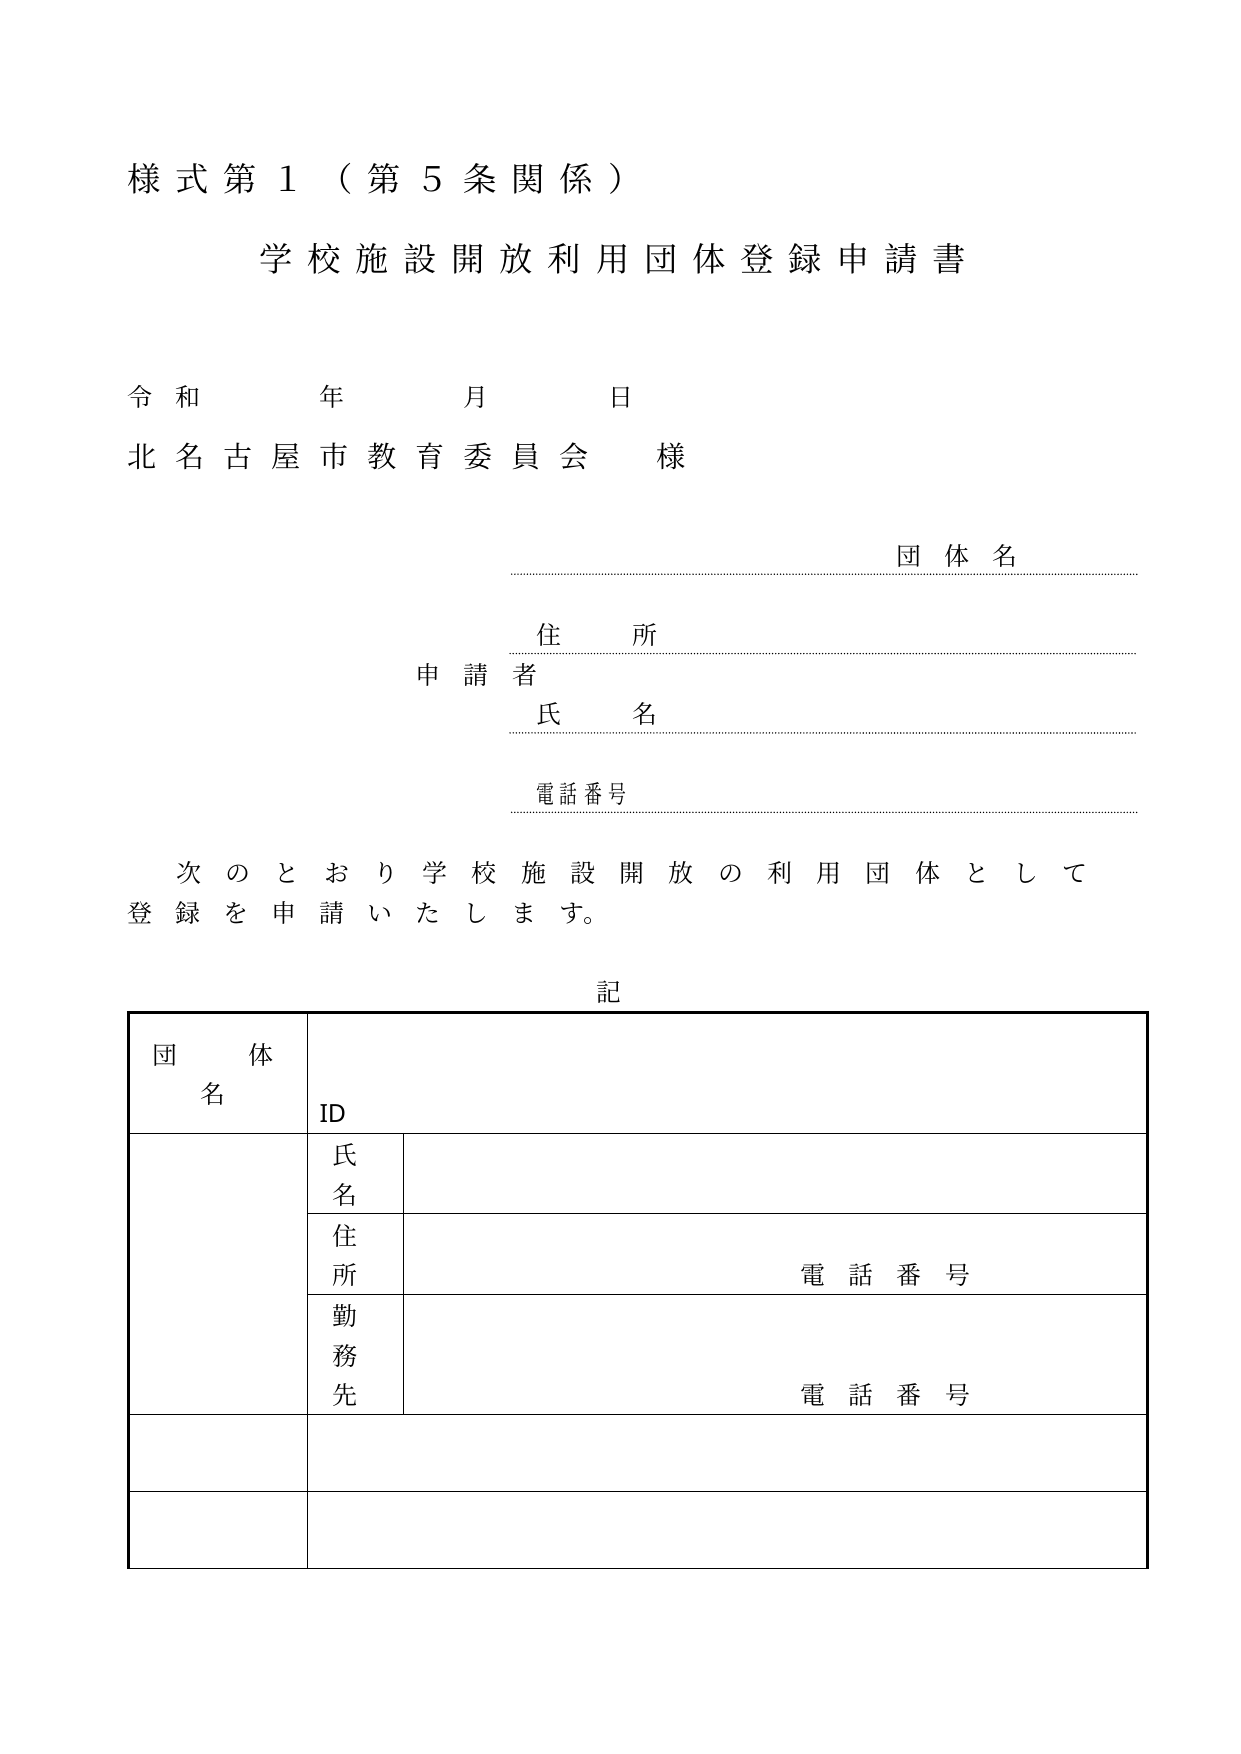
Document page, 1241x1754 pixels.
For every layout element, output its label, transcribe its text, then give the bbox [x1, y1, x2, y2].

text 令和 年 月 日 [127, 336, 1113, 415]
text 住 所 [127, 614, 1113, 653]
table_cell [404, 1134, 1146, 1213]
table_cell [130, 1492, 307, 1567]
table_cell [308, 1415, 1146, 1491]
text 学校施設開放利用団体登録申請書 [127, 217, 1113, 296]
text 氏 名 [127, 693, 1113, 733]
table_header ID [308, 1014, 1146, 1133]
table_cell 電話番号 [404, 1214, 1146, 1294]
table_cell [130, 1415, 307, 1491]
text 申請者 [127, 653, 1113, 693]
text 団体名 [127, 534, 1113, 574]
table_cell 勤務先 [308, 1295, 403, 1414]
table_cell 電話番号 [404, 1295, 1146, 1414]
text 様式第１（第５条関係） [127, 138, 1113, 217]
text 次のとおり学校施設開放の利用団体として、登録を申請いたします。 [127, 852, 1113, 931]
text 北名古屋市教育委員会 様 [127, 415, 1113, 495]
table_header 団 体 名 [130, 1014, 307, 1133]
table_cell [130, 1134, 307, 1414]
table_cell [308, 1492, 1146, 1567]
table_cell 住 所 [308, 1214, 403, 1294]
subtitle 記 [127, 971, 1113, 1011]
table_cell 氏 名 [308, 1134, 403, 1213]
text 電話番号 [127, 773, 1113, 812]
